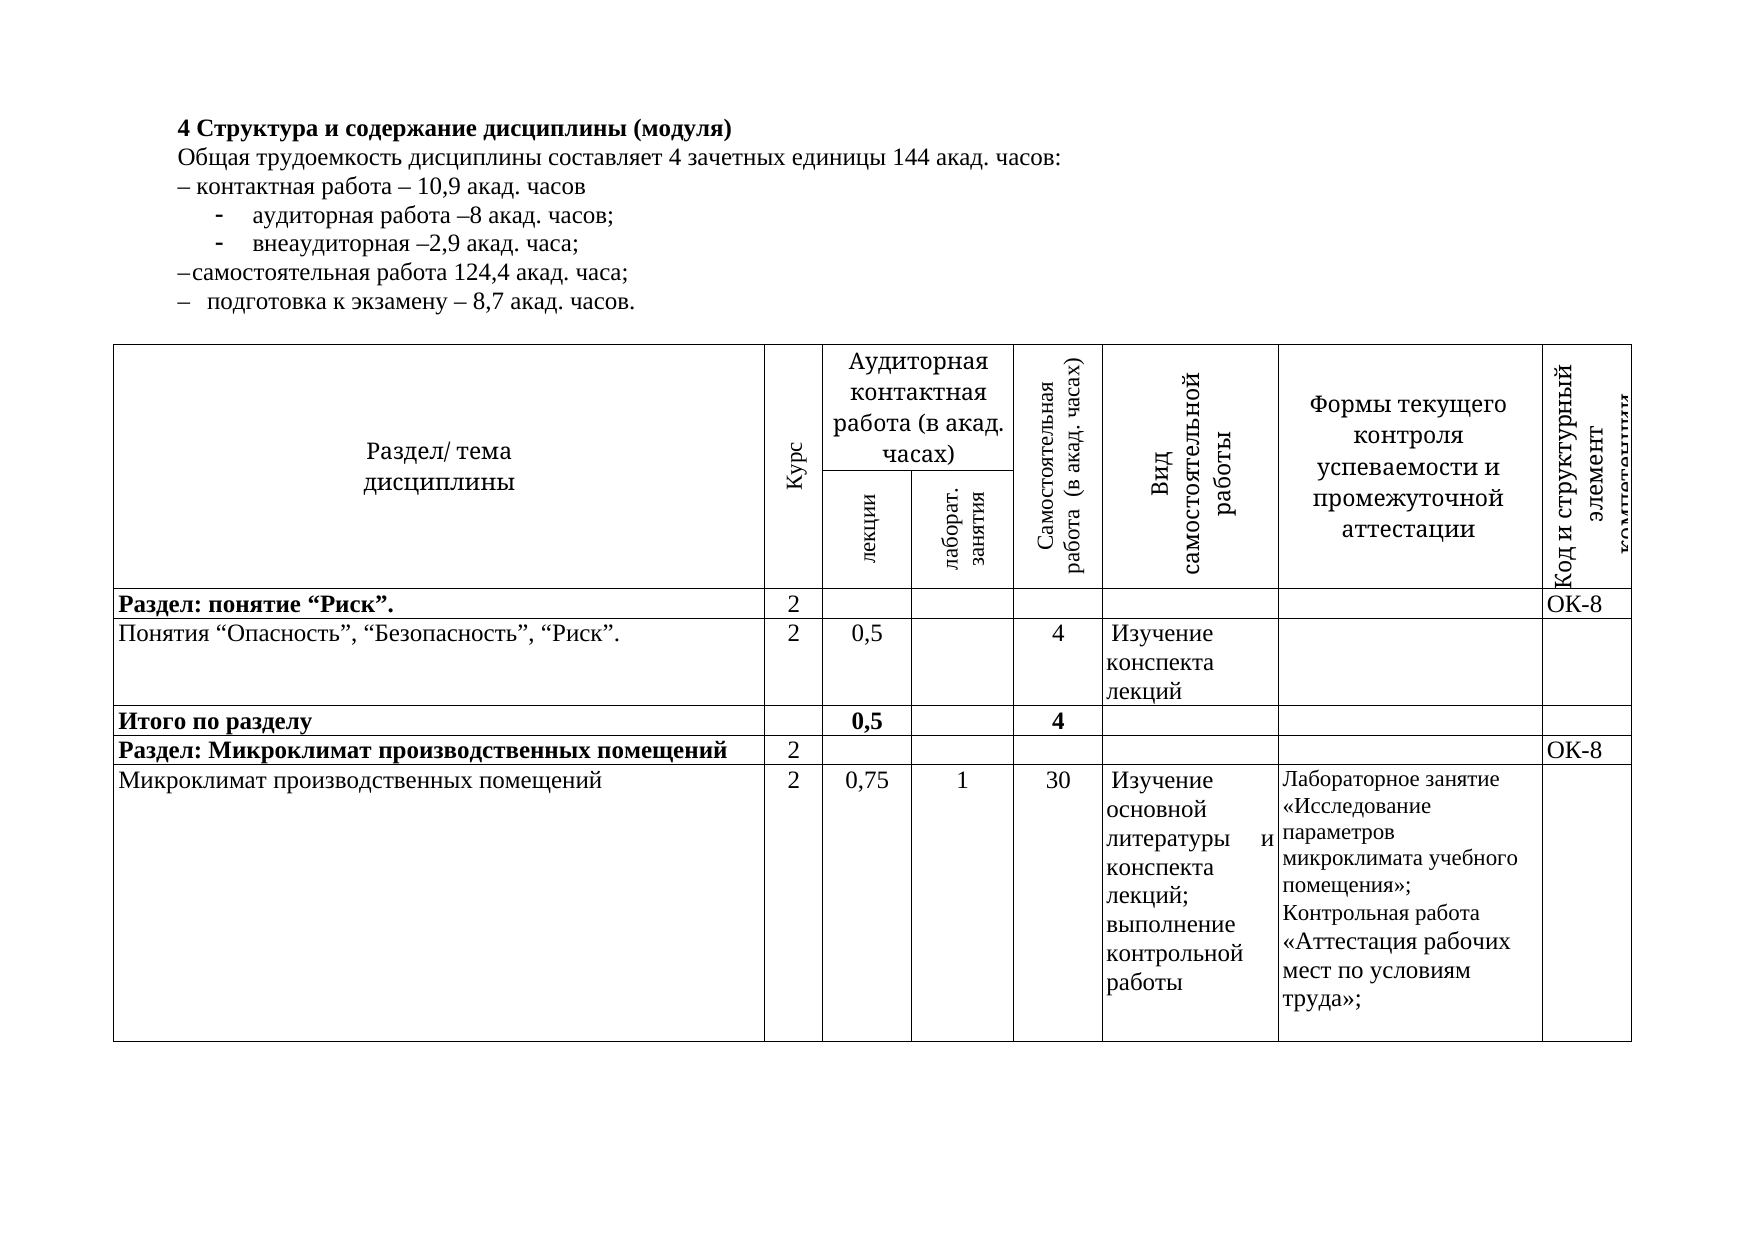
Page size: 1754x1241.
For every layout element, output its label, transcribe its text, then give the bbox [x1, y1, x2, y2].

table_cell Понятия “Опасность”, “Безопасность”, “Риск”. [114, 619, 764, 705]
table_cell [1543, 619, 1631, 705]
table_cell Раздел: понятие “Риск”. [114, 589, 764, 617]
table_cell Раздел: Микроклимат производственных помещений [114, 736, 764, 764]
table_cell 2 [765, 736, 822, 764]
table_cell Микроклимат производственных помещений [114, 765, 764, 1041]
table_cell [1543, 765, 1631, 1041]
text Общая трудоемкость дисциплины составляет 4 зачетных единицы 144 акад. часов: [118, 142, 1636, 171]
table_cell Лабораторное занятие «Исследование параметров микроклимата учебного помещения»; Контрольная работа «Аттестация рабочих мест по условиям труда»; [1279, 765, 1542, 1041]
table_cell ОК-8 [1543, 736, 1631, 764]
table_cell [1279, 706, 1542, 734]
table_cell 2 [765, 589, 822, 617]
table_cell 4 [1014, 619, 1102, 705]
table_cell Изучение основной литературы и конспекта лекций; выполнение контрольной работы [1103, 765, 1278, 1041]
table_cell [912, 619, 1013, 705]
table_cell 0,5 [823, 619, 911, 705]
text – контактная работа – 10,9 акад. часов [118, 171, 1636, 200]
table_header Раздел/ тема дисциплины [114, 345, 764, 588]
table_cell 0,5 [823, 706, 911, 734]
table_cell 4 [1014, 706, 1102, 734]
table_cell лекции [823, 471, 911, 588]
table_cell [1014, 736, 1102, 764]
text – подготовка к экзамену – 8,7 акад. часов. [118, 286, 1636, 315]
table_header Аудиторная контактная работа (в акад. часах) [823, 345, 1013, 469]
table_cell Итого по разделу [114, 706, 764, 734]
table_cell [912, 736, 1013, 764]
table_header Формы текущего контроля успеваемости и промежуточной аттестации [1279, 345, 1542, 588]
table_header Код и структурный элемент компетенции [1543, 345, 1631, 588]
table_cell [823, 589, 911, 617]
table_cell [1279, 589, 1542, 617]
table_cell 2 [765, 619, 822, 705]
table_cell лаборат. занятия [912, 471, 1013, 588]
table_cell [912, 589, 1013, 617]
table_cell ОК-8 [1543, 589, 1631, 617]
table_cell [823, 736, 911, 764]
table_cell Изучение конспекта лекций [1103, 619, 1278, 705]
table_cell [1279, 736, 1542, 764]
table_cell [1103, 706, 1278, 734]
table_cell 2 [765, 765, 822, 1041]
table_cell 1 [912, 765, 1013, 1041]
table_cell [1543, 706, 1631, 734]
table_cell [1014, 589, 1102, 617]
text – самостоятельная работа 124,4 акад. часа; [118, 257, 1636, 286]
table_cell [765, 706, 822, 734]
table_cell 30 [1014, 765, 1102, 1041]
table_header Самостоятельная работа (в акад. часах) [1014, 345, 1102, 588]
list внеаудиторная –2,9 акад. часа; [215, 228, 1636, 257]
table_header Курс [765, 345, 822, 588]
list аудиторная работа –8 акад. часов; [215, 200, 1636, 228]
table_cell [912, 706, 1013, 734]
subtitle 4 Структура и содержание дисциплины (модуля) [177, 113, 1636, 142]
table_cell [1279, 619, 1542, 705]
table_cell [1103, 589, 1278, 617]
table_cell [1103, 736, 1278, 764]
table_cell 0,75 [823, 765, 911, 1041]
table_header Вид самостоятельной работы [1103, 345, 1278, 588]
